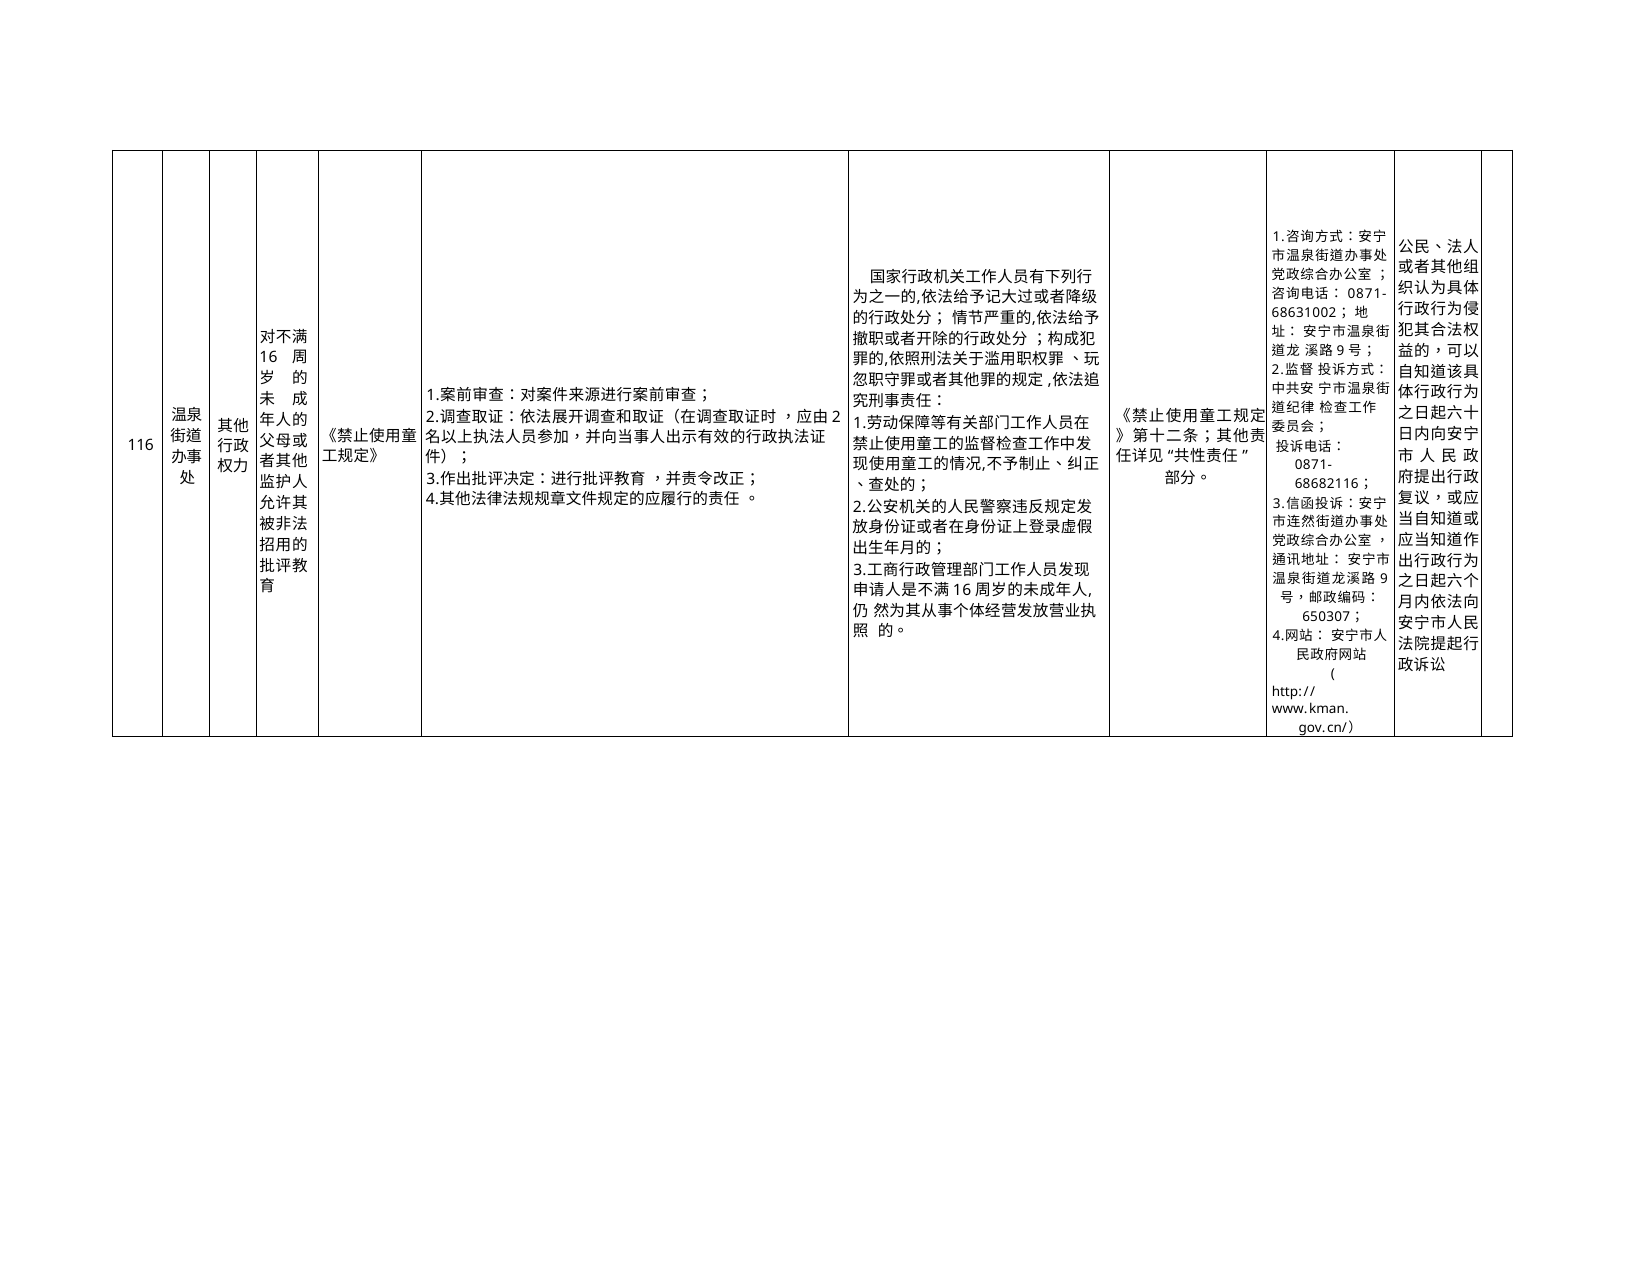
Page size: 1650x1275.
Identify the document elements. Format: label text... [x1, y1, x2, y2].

table_header 1.咨询方式：安宁 市温泉街道办事处 党政综合办公室 ； 咨询电话： 0871- 68631002； 地址： 安宁市温泉街道龙 溪路9号； 2.监督 投诉方式： 中共安 宁市温泉街道纪律 检查工作委员会； 投诉电话： 0871- 68682116； 3.信函投诉：安宁 市连然街道办事处 党政综合办公室 ， 通讯地址： 安宁市 温泉街道龙溪路 9 号，邮政编码： 650307； 4.网站： 安宁市人 民政府网站 ( http://www.kman. gov.cn/） [1267, 151, 1394, 736]
table_header 《禁止使用童 工规定》 [319, 151, 421, 736]
table_header 公民、法人 或者其他组 织认为具体 行政行为侵 犯其合法权 益的，可以 自知道该具 体行政行为 之日起六十 日内向安宁 市人民政 府提出行政 复议，或应 当自知道或 应当知道作 出行政行为 之日起六个 月内依法向 安宁市人民 法院提起行 政诉讼 [1395, 151, 1481, 736]
table_header 其他 行政 权力 [210, 151, 256, 736]
table_header 《禁止使用童工规定 》第十二条；其他责 任详见 “共性责任 ” 部分。 [1110, 151, 1266, 736]
table_header 对不满 16周岁 的未成 年人的 父母或 者其他 监护人 允许其 被非法 招用的 批评教 育 [257, 151, 318, 736]
table_header 国家行政机关工作人员有下列行 为之一的,依法给予记大过或者降级 的行政处分； 情节严重的,依法给予 撤职或者开除的行政处分 ；构成犯 罪的,依照刑法关于滥用职权罪 、玩 忽职守罪或者其他罪的规定 ,依法追 究刑事责任： 1.劳动保障等有关部门工作人员在 禁止使用童工的监督检查工作中发 现使用童工的情况,不予制止、纠正 、查处的； 2.公安机关的人民警察违反规定发 放身份证或者在身份证上登录虚假 出生年月的； 3.工商行政管理部门工作人员发现 申请人是不满16周岁的未成年人,仍 然为其从事个体经营发放营业执照 的。 [849, 151, 1109, 736]
table_header 温泉 街道 办事 处 [163, 151, 209, 736]
table_header 116 [113, 151, 162, 736]
table_header [1482, 151, 1512, 736]
table_header 1.案前审查：对案件来源进行案前审查； 2.调查取证：依法展开调查和取证（在调查取证时 ，应由2 名以上执法人员参加，并向当事人出示有效的行政执法证 件）； 3.作出批评决定：进行批评教育 ，并责令改正； 4.其他法律法规规章文件规定的应履行的责任 。 [422, 151, 848, 736]
